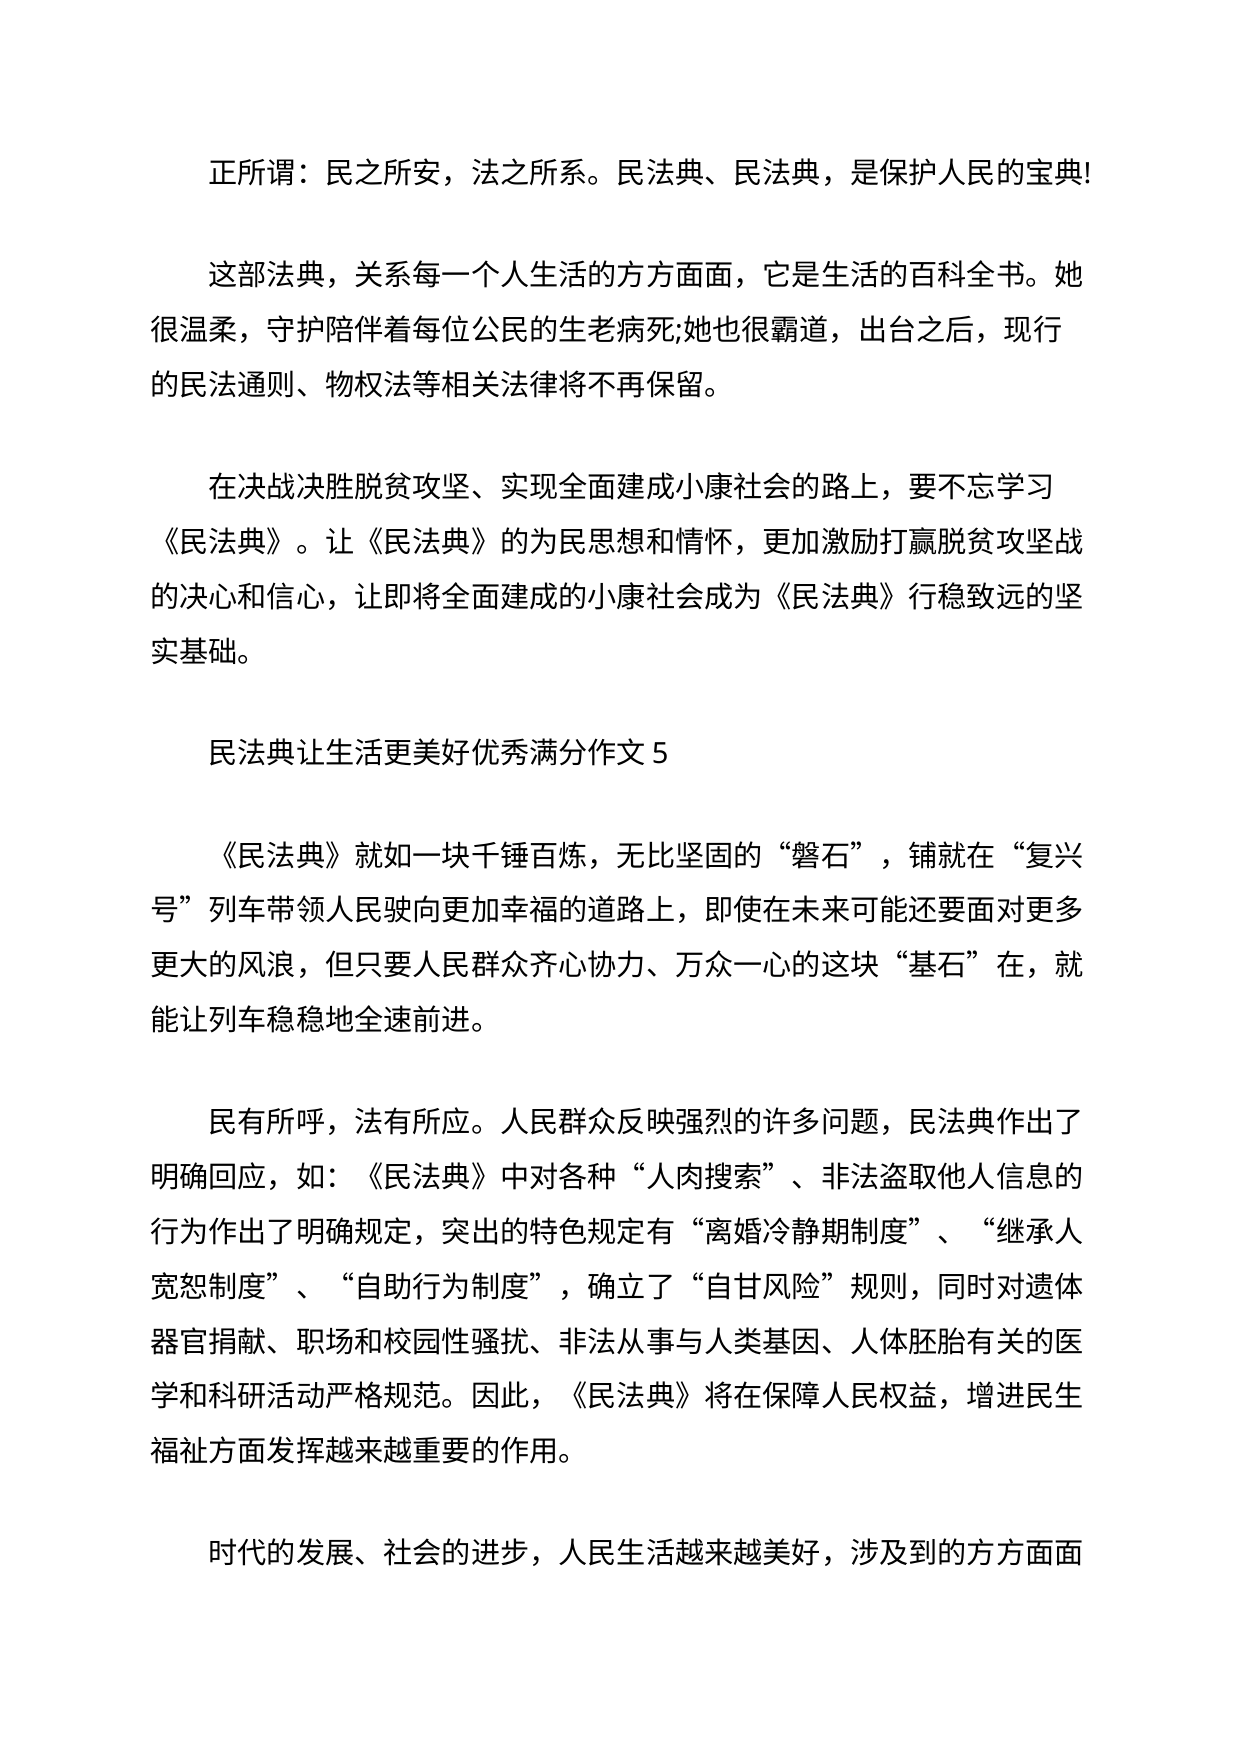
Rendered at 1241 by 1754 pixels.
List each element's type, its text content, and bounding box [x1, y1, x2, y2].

text 正所谓：民之所安，法之所系。民法典、民法典，是保护人民的宝典! [150, 150, 1090, 192]
text 这部法典，关系每一个人生活的方方面面，它是生活的百科全书。她很温柔，守护陪伴着每位公民的生老病死;她也很霸道，出台之后，现行的民法通则、物权法等相关法律将不再保留。 [150, 252, 1090, 404]
text 《民法典》就如一块千锤百炼，无比坚固的“磐石”，铺就在“复兴号”列车带领人民驶向更加幸福的道路上，即使在未来可能还要面对更多更大的风浪，但只要人民群众齐心协力、万众一心的这块“基石”在，就能让列车稳稳地全速前进。 [150, 832, 1090, 1039]
text 在决战决胜脱贫攻坚、实现全面建成小康社会的路上，要不忘学习《民法典》。让《民法典》的为民思想和情怀，更加激励打赢脱贫攻坚战的决心和信心，让即将全面建成的小康社会成为《民法典》行稳致远的坚实基础。 [150, 464, 1090, 671]
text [150, 1530, 1090, 1572]
text 民法典让生活更美好优秀满分作文5 [150, 730, 1090, 772]
text 民有所呼，法有所应。人民群众反映强烈的许多问题，民法典作出了明确回应，如：《民法典》中对各种“人肉搜索”、非法盗取他人信息的行为作出了明确规定，突出的特色规定有“离婚冷静期制度”、“继承人宽恕制度”、“自助行为制度”，确立了“自甘风险”规则，同时对遗体器官捐献、职场和校园性骚扰、非法从事与人类基因、人体胚胎有关的医学和科研活动严格规范。因此，《民法典》将在保障人民权益，增进民生福祉方面发挥越来越重要的作用。 [150, 1098, 1090, 1470]
